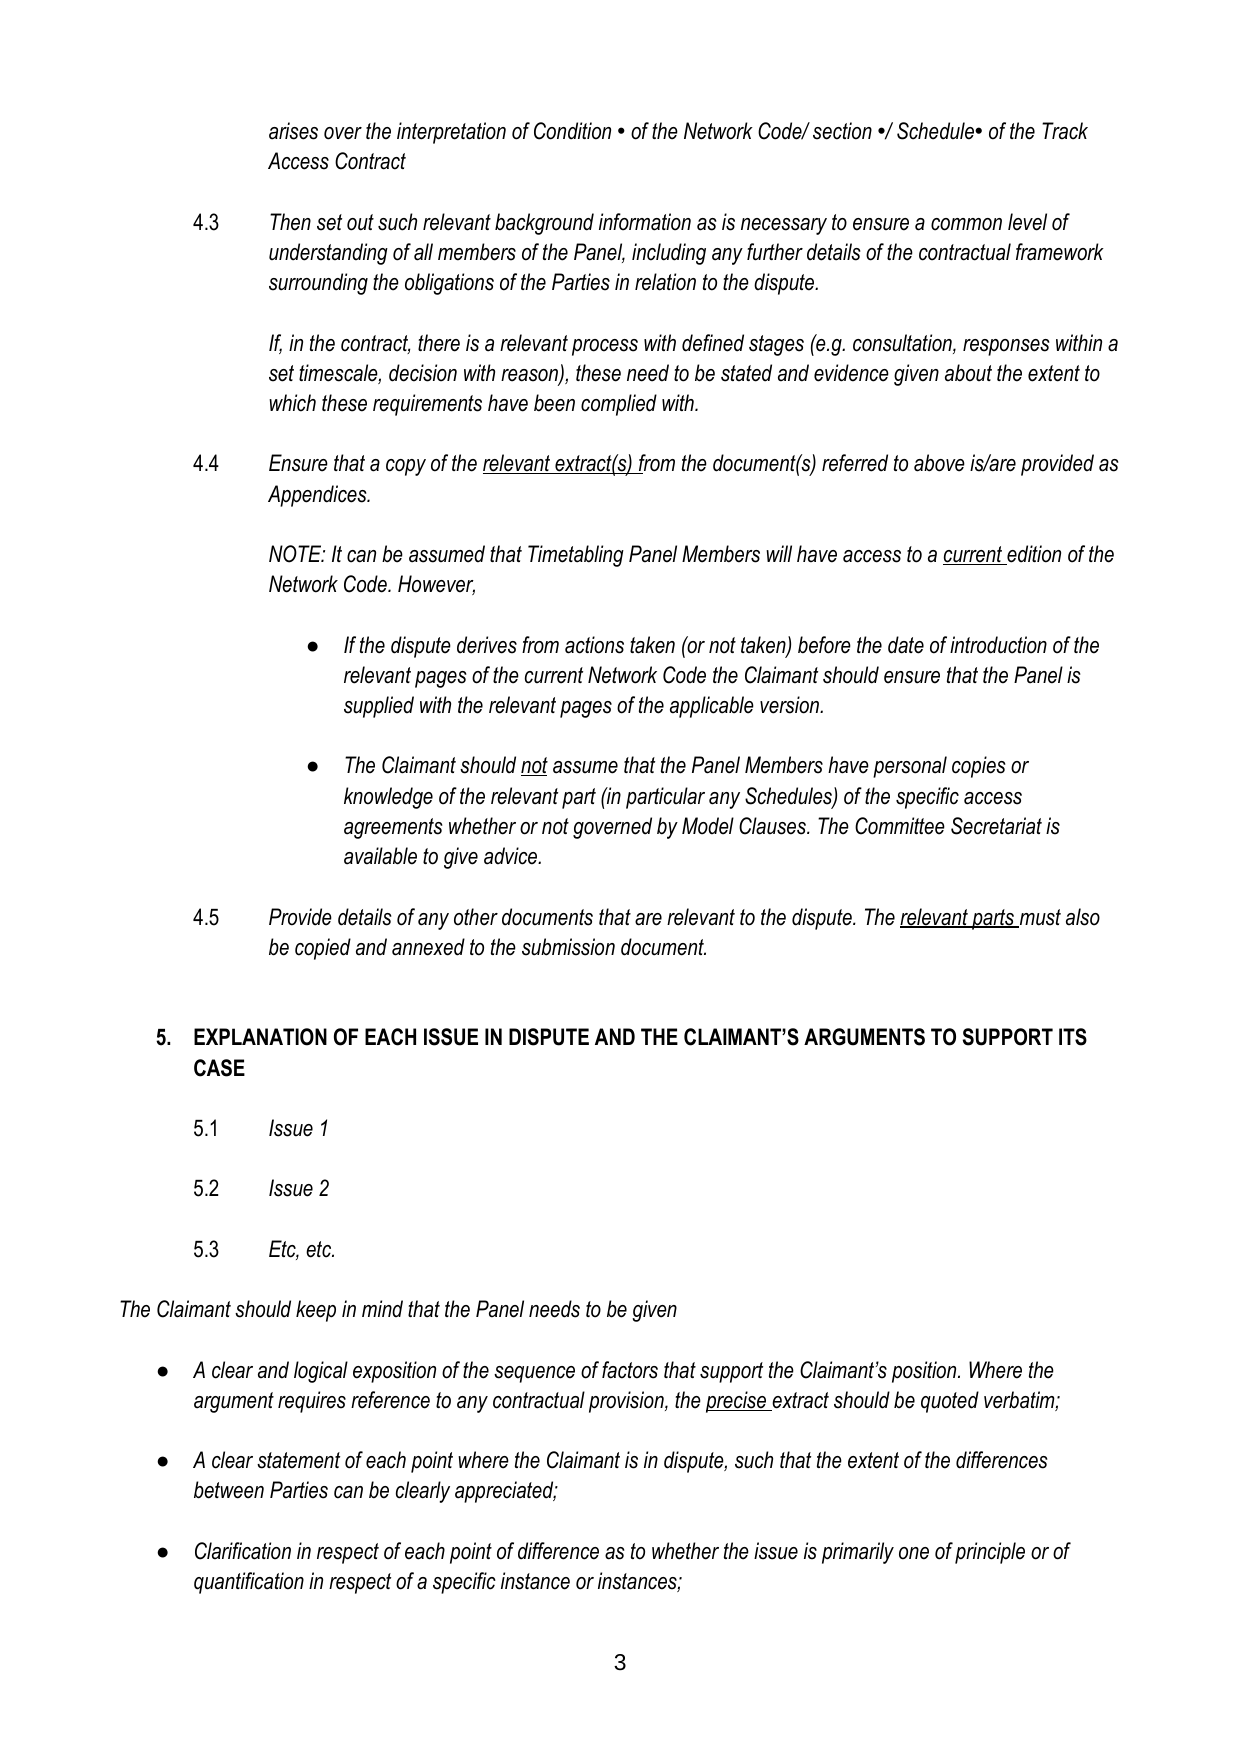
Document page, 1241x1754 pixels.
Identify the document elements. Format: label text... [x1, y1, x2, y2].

list Clarification in respect of each point of difference as to whether the issue is primarily one of principle or of quantification in respect of a specific instance or instances; [156, 1538, 1122, 1594]
list If the dispute derives from actions taken (or not taken) before the date of introduction of the relevant pages of the current Network Code the Claimant should ensure that the Panel is supplied with the relevant pages of the applicable version. [306, 632, 1122, 718]
text 4.4 Ensure that a copy of the relevant extract(s) from the document(s) referred to above is/are provided as Appendices. [193, 450, 1122, 507]
text 4.5 Provide details of any other documents that are relevant to the dispute. The relevant parts must also be copied and annexed to the submission document. [193, 903, 1122, 960]
text 5.1 Issue 1 [193, 1115, 1122, 1141]
list A clear and logical exposition of the sequence of factors that support the Claimant’s position. Where the argument requires reference to any contractual provision, the precise extract should be quoted verbatim; [156, 1357, 1122, 1413]
list A clear statement of each point where the Claimant is in dispute, such that the extent of the differences between Parties can be clearly appreciated; [156, 1447, 1122, 1504]
list EXPLANATION OF EACH ISSUE IN DISPUTE AND THE CLAIMANT’S ARGUMENTS TO SUPPORT ITS CASE [156, 1024, 1122, 1081]
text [193, 118, 1122, 174]
text The Claimant should keep in mind that the Panel needs to be given [118, 1296, 1122, 1322]
text NOTE: It can be assumed that Timetabling Panel Members will have access to a current edition of the Network Code. However, [193, 541, 1122, 597]
text 5.3 Etc, etc. [193, 1236, 1122, 1262]
list The Claimant should not assume that the Panel Members have personal copies or knowledge of the relevant part (in particular any Schedules) of the specific access agreements whether or not governed by Model Clauses. The Committee Secretariat is available to give advice. [306, 752, 1122, 869]
text If, in the contract, there is a relevant process with defined stages (e.g. consultation, responses within a set timescale, decision with reason), these need to be stated and evidence given about the extent to which these requirements have been complied with. [193, 329, 1122, 416]
text 4.3 Then set out such relevant background information as is necessary to ensure a common level of understanding of all members of the Panel, including any further details of the contractual framework surrounding the obligations of the Parties in relation to the dispute. [193, 209, 1122, 295]
text 5.2 Issue 2 [193, 1175, 1122, 1202]
